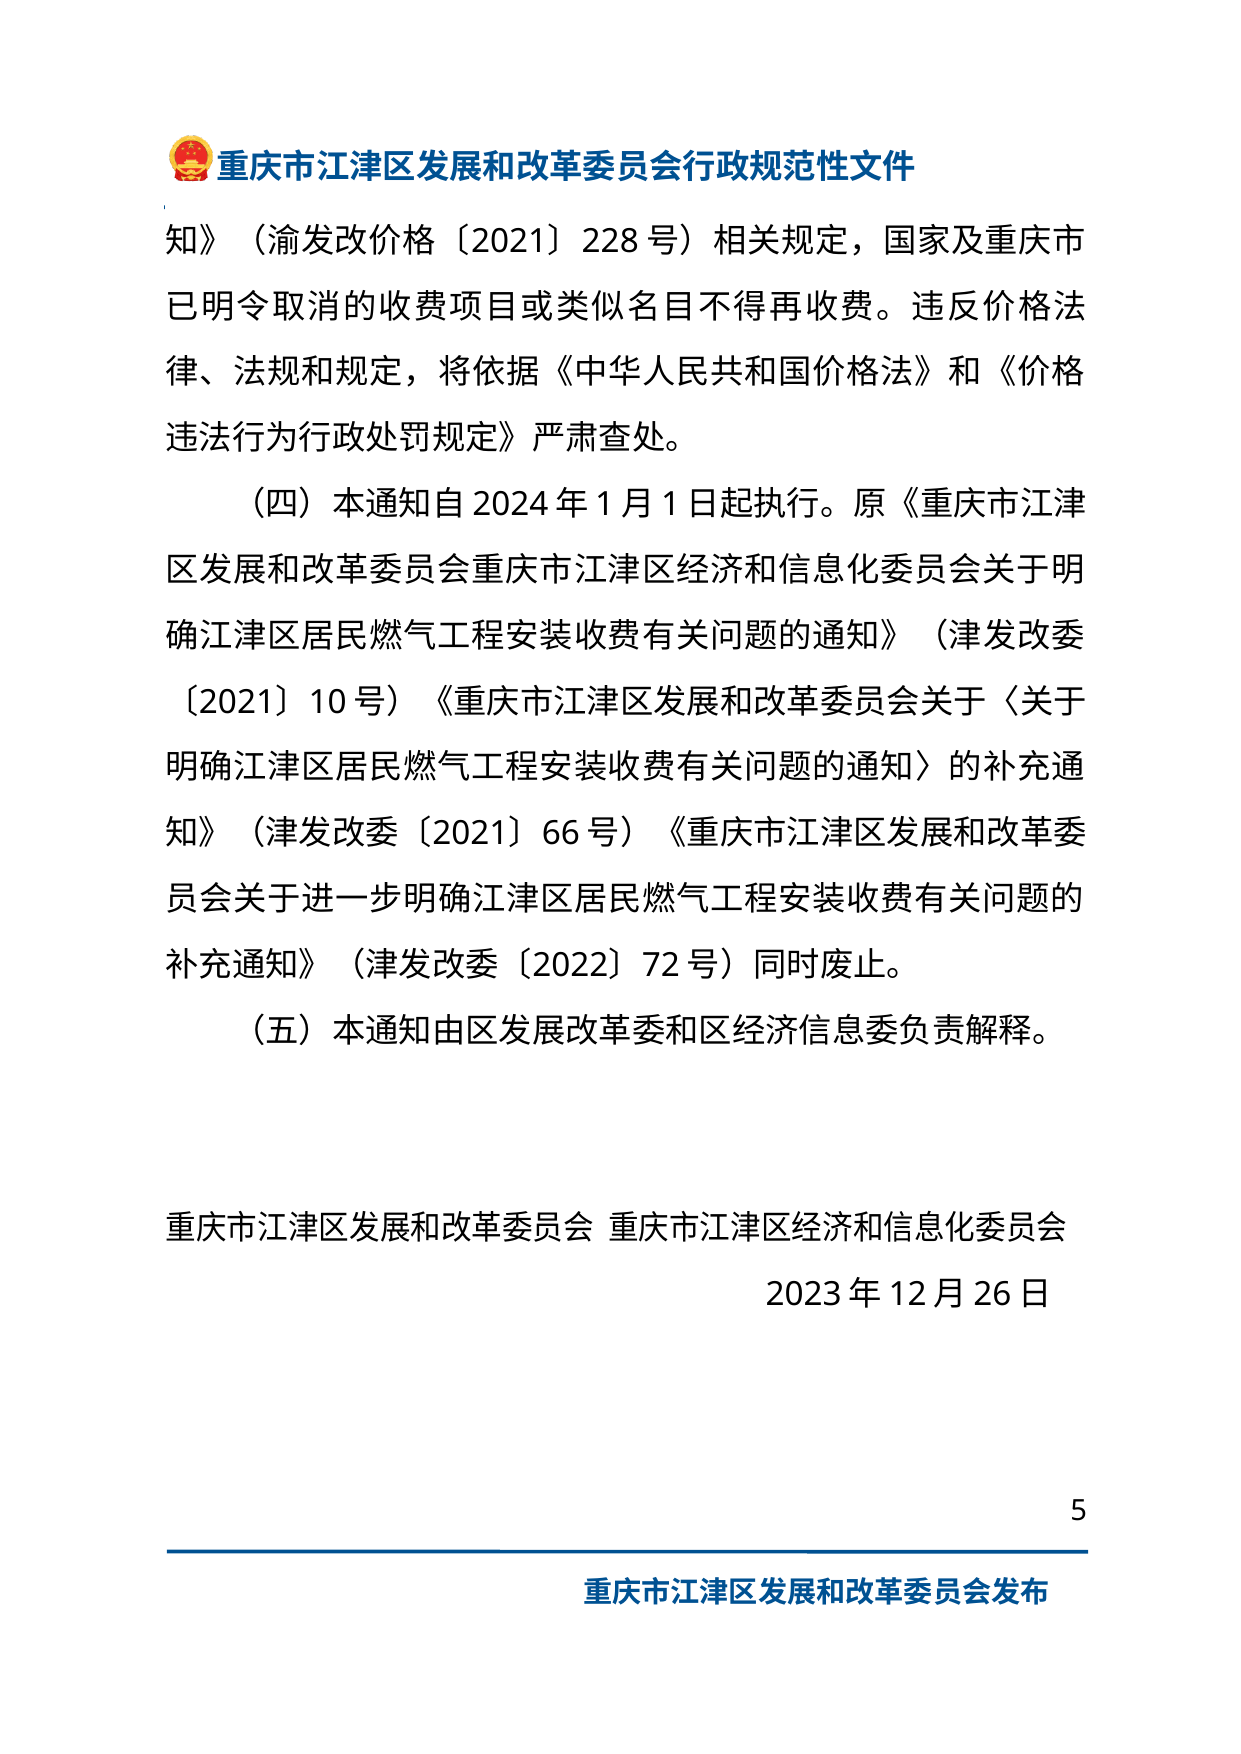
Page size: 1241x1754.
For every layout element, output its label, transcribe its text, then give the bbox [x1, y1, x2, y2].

text （四）本通知自2024年1月1日起执行。原《重庆市江津区发展和改革委员会重庆市江津区经济和信息化委员会关于明确江津区居民燃气工程安装收费有关问题的通知》（津发改委〔2021〕10号）《重庆市江津区发展和改革委员会关于〈关于明确江津区居民燃气工程安装收费有关问题的通知〉的补充通知》（津发改委〔2021〕66号）《重庆市江津区发展和改革委员会关于进一步明确江津区居民燃气工程安装收费有关问题的补充通知》（津发改委〔2022〕72号）同时废止。 [165, 468, 1087, 995]
text 重庆市江津区发展和改革委员会 重庆市江津区经济和信息化委员会 [165, 1192, 1087, 1258]
text （五）本通知由区发展改革委和区经济信息委负责解释。 [165, 995, 1087, 1061]
picture [165, 134, 217, 185]
text 2023年12月26日 [165, 1258, 1087, 1324]
